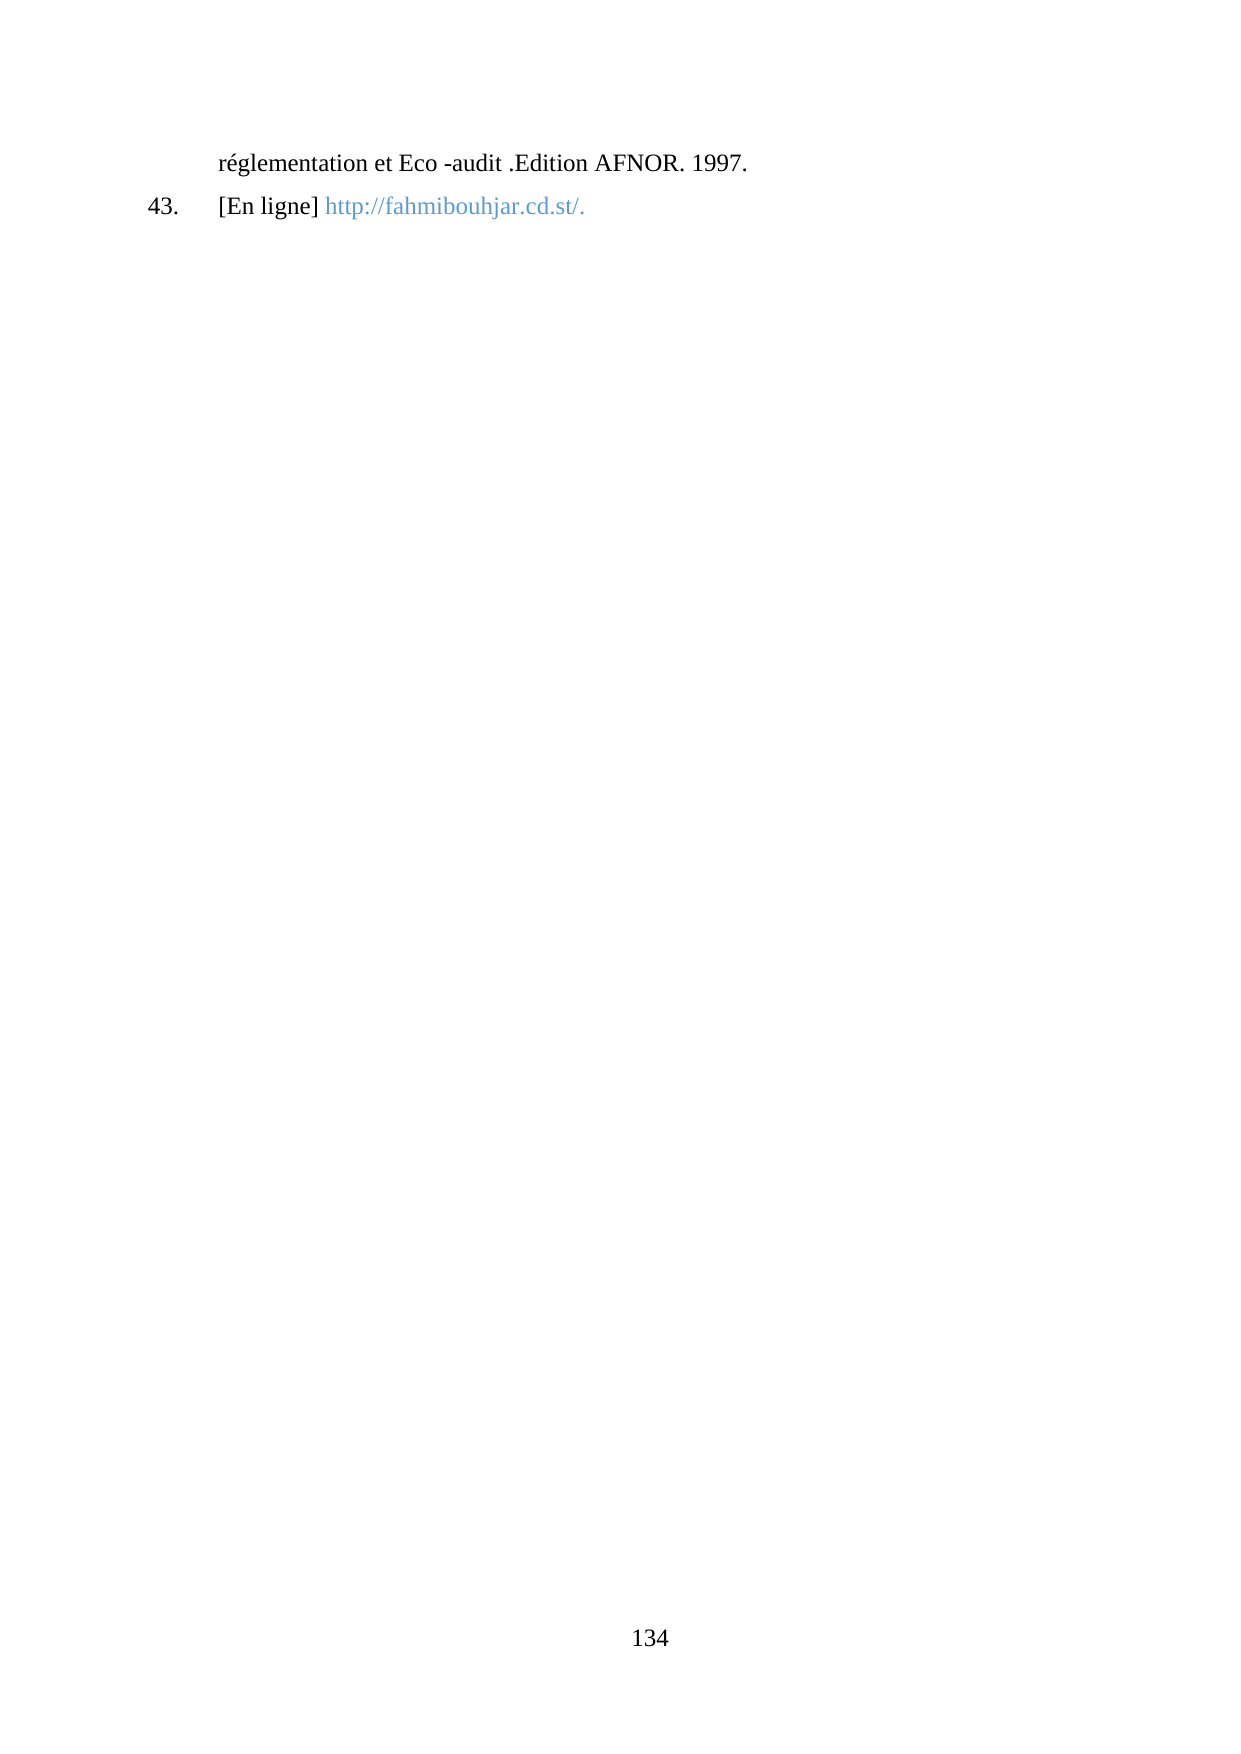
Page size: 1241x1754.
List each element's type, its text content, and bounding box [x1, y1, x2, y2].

list [En ligne] http://fahmibouhjar.cd.st/. [148, 191, 1092, 219]
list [148, 148, 998, 176]
